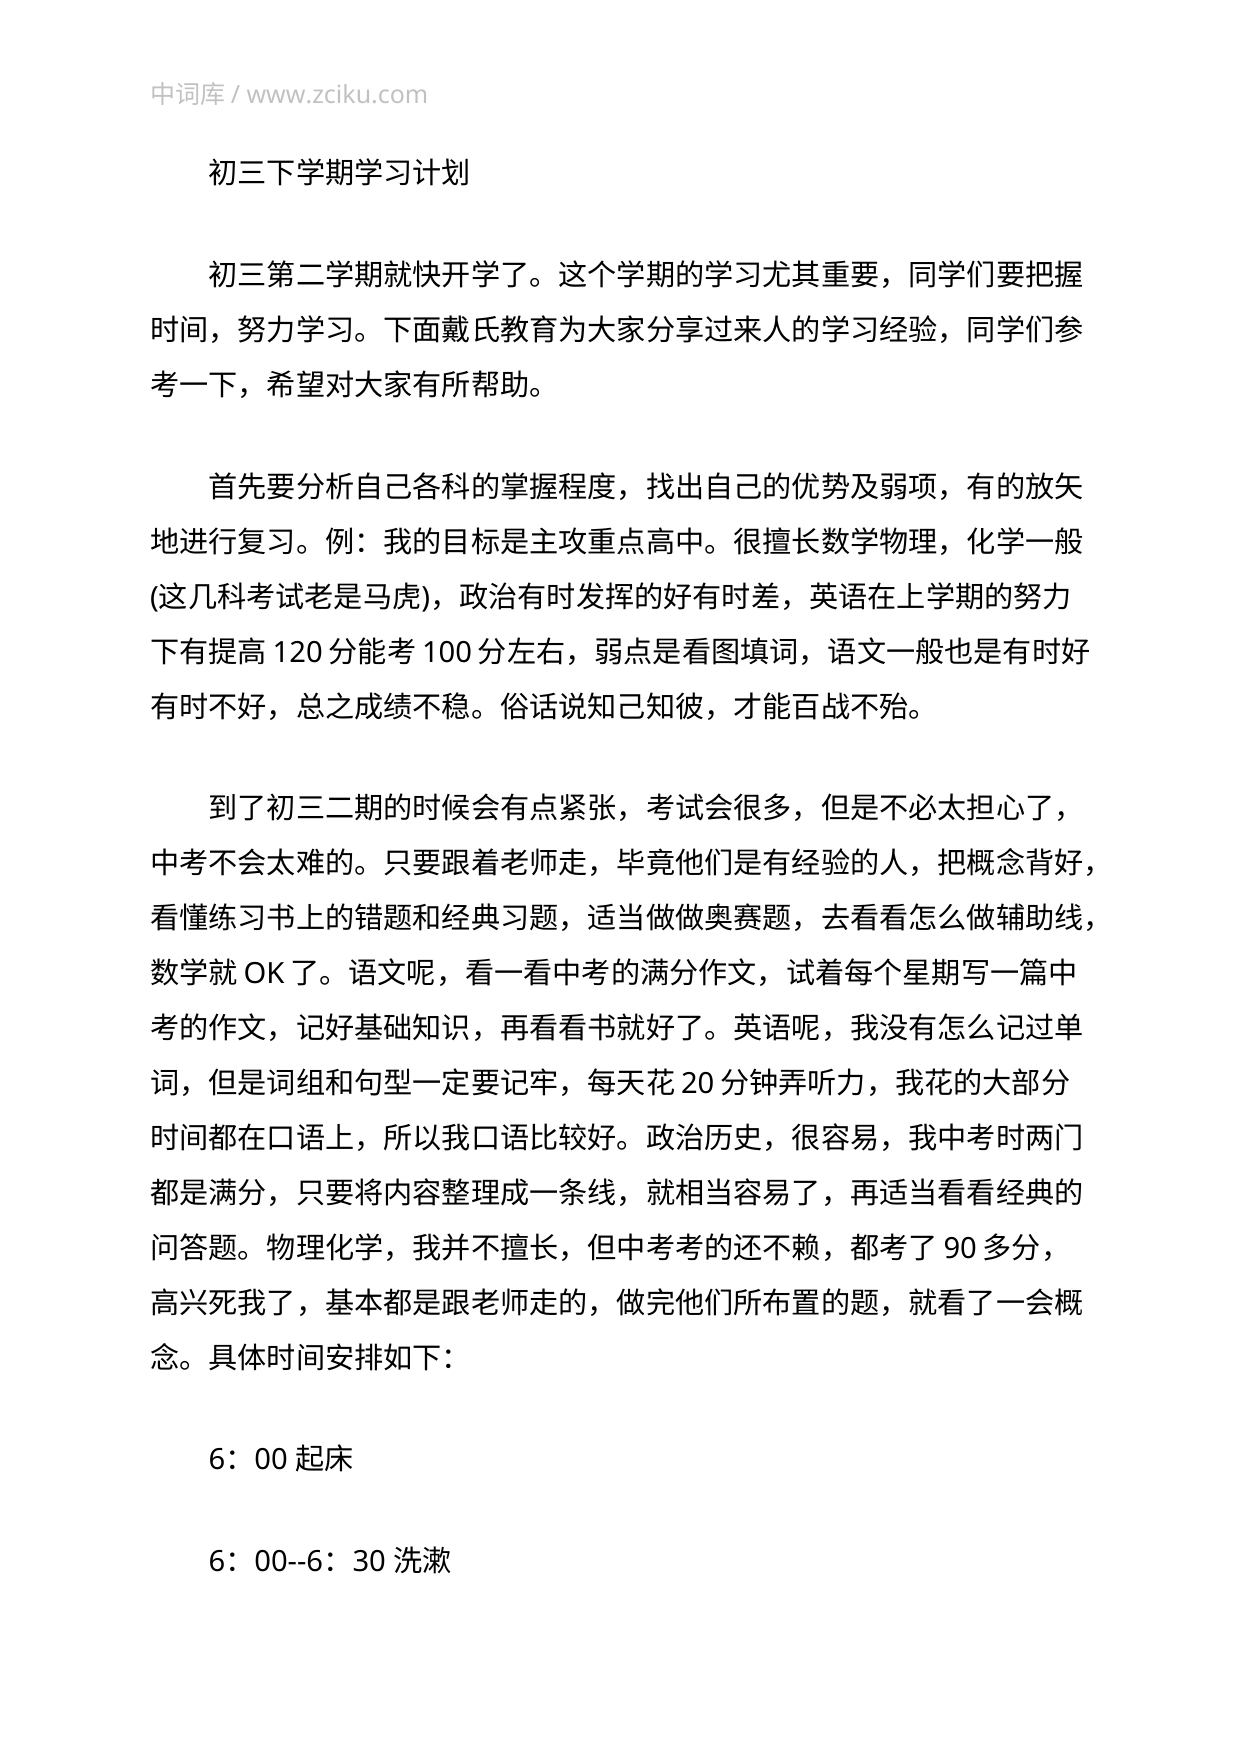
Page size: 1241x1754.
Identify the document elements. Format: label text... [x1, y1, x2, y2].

text 到了初三二期的时候会有点紧张，考试会很多，但是不必太担心了，中考不会太难的。只要跟着老师走，毕竟他们是有经验的人，把概念背好，看懂练习书上的错题和经典习题，适当做做奥赛题，去看看怎么做辅助线，数学就OK了。语文呢，看一看中考的满分作文，试着每个星期写一篇中考的作文，记好基础知识，再看看书就好了。英语呢，我没有怎么记过单词，但是词组和句型一定要记牢，每天花20分钟弄听力，我花的大部分时间都在口语上，所以我口语比较好。政治历史，很容易，我中考时两门都是满分，只要将内容整理成一条线，就相当容易了，再适当看看经典的问答题。物理化学，我并不擅长，但中考考的还不赖，都考了90多分，高兴死我了，基本都是跟老师走的，做完他们所布置的题，就看了一会概念。具体时间安排如下： [150, 785, 1090, 1376]
text 初三下学期学习计划 [150, 150, 1090, 192]
text 初三第二学期就快开学了。这个学期的学习尤其重要，同学们要把握时间，努力学习。下面戴氏教育为大家分享过来人的学习经验，同学们参考一下，希望对大家有所帮助。 [150, 252, 1090, 404]
text 6：00--6：30 洗漱 [150, 1538, 1090, 1580]
text 6：00 起床 [150, 1436, 1090, 1478]
text 首先要分析自己各科的掌握程度，找出自己的优势及弱项，有的放矢地进行复习。例：我的目标是主攻重点高中。很擅长数学物理，化学一般(这几科考试老是马虎)，政治有时发挥的好有时差，英语在上学期的努力下有提高120分能考100分左右，弱点是看图填词，语文一般也是有时好有时不好，总之成绩不稳。俗话说知己知彼，才能百战不殆。 [150, 463, 1090, 725]
